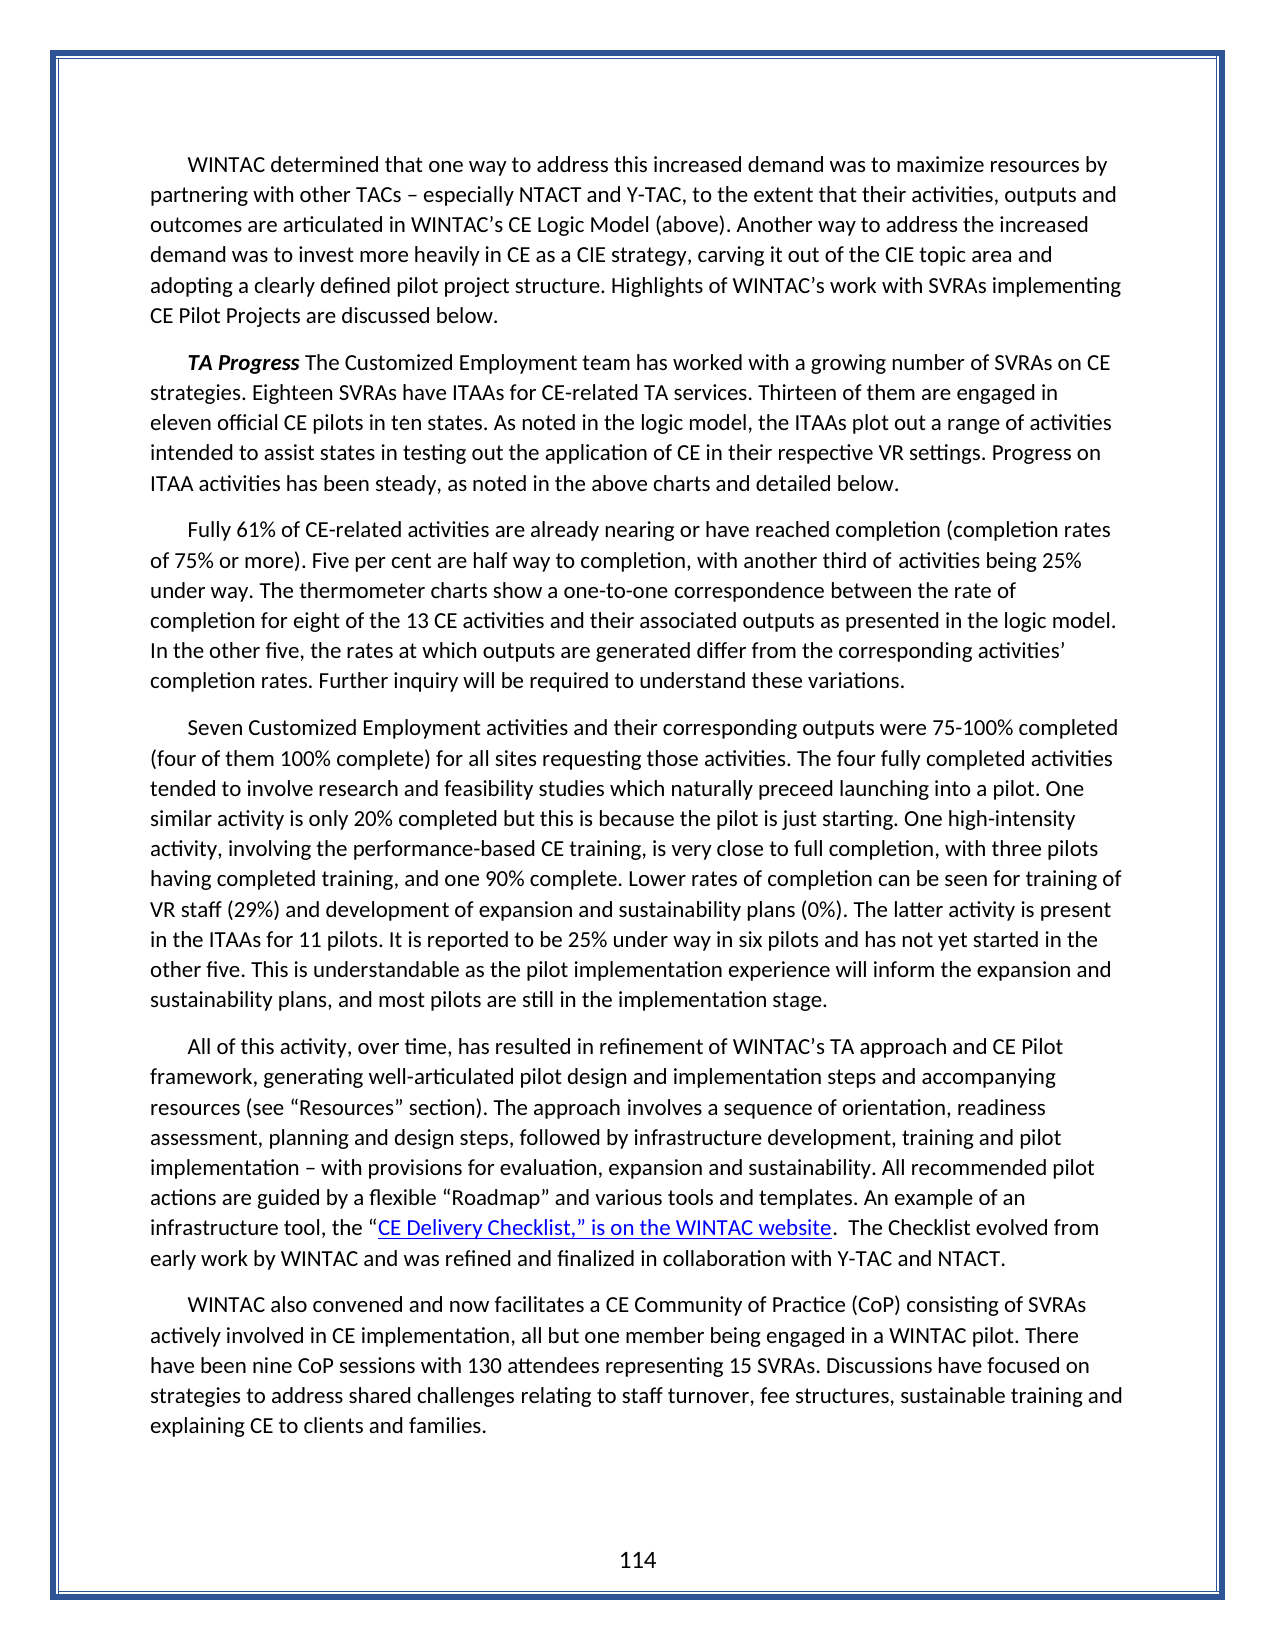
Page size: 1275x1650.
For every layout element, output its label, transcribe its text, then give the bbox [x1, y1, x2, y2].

text WINTAC also convened and now facilitates a CE Community of Practice (CoP) consisting of SVRAs actively involved in CE implementation, all but one member being engaged in a WINTAC pilot. There have been nine CoP sessions with 130 attendees representing 15 SVRAs. Discussions have focused on strategies to address shared challenges relating to staff turnover, fee structures, sustainable training and explaining CE to clients and families. [150, 1291, 1125, 1439]
text All of this activity, over time, has resulted in refinement of WINTAC’s TA approach and CE Pilot framework, generating well-articulated pilot design and implementation steps and accompanying resources (see “Resources” section). The approach involves a sequence of orientation, readiness assessment, planning and design steps, followed by infrastructure development, training and pilot implementation – with provisions for evaluation, expansion and sustainability. All recommended pilot actions are guided by a flexible “Roadmap” and various tools and templates. An example of an infrastructure tool, the “CE Delivery Checklist,” is on the WINTAC website. The Checklist evolved from early work by WINTAC and was refined and finalized in collaboration with Y-TAC and NTACT. [150, 1032, 1125, 1272]
text Fully 61% of CE-related activities are already nearing or have reached completion (completion rates of 75% or more). Five per cent are half way to completion, with another third of activities being 25% under way. The thermometer charts show a one-to-one correspondence between the rate of completion for eight of the 13 CE activities and their associated outputs as presented in the logic model. In the other five, the rates at which outputs are generated differ from the corresponding activities’ completion rates. Further inquiry will be required to understand these variations. [150, 516, 1125, 695]
text TA Progress The Customized Employment team has worked with a growing number of SVRAs on CE strategies. Eighteen SVRAs have ITAAs for CE-related TA services. Thirteen of them are engaged in eleven official CE pilots in ten states. As noted in the logic model, the ITAAs plot out a range of activities intended to assist states in testing out the application of CE in their respective VR settings. Progress on ITAA activities has been steady, as noted in the above charts and detailed below. [150, 348, 1125, 497]
text WINTAC determined that one way to address this increased demand was to maximize resources by partnering with other TACs – especially NTACT and Y-TAC, to the extent that their activities, outputs and outcomes are articulated in WINTAC’s CE Logic Model (above). Another way to address the increased demand was to invest more heavily in CE as a CIE strategy, carving it out of the CIE topic area and adopting a clearly defined pilot project structure. Highlights of WINTAC’s work with SVRAs implementing CE Pilot Projects are discussed below. [150, 150, 1125, 329]
text Seven Customized Employment activities and their corresponding outputs were 75-100% completed (four of them 100% complete) for all sites requesting those activities. The four fully completed activities tended to involve research and feasibility studies which naturally preceed launching into a pilot. One similar activity is only 20% completed but this is because the pilot is just starting. One high-intensity activity, involving the performance-based CE training, is very close to full completion, with three pilots having completed training, and one 90% complete. Lower rates of completion can be seen for training of VR staff (29%) and development of expansion and sustainability plans (0%). The latter activity is present in the ITAAs for 11 pilots. It is reported to be 25% under way in six pilots and has not yet started in the other five. This is understandable as the pilot implementation experience will inform the expansion and sustainability plans, and most pilots are still in the implementation stage. [150, 713, 1125, 1013]
